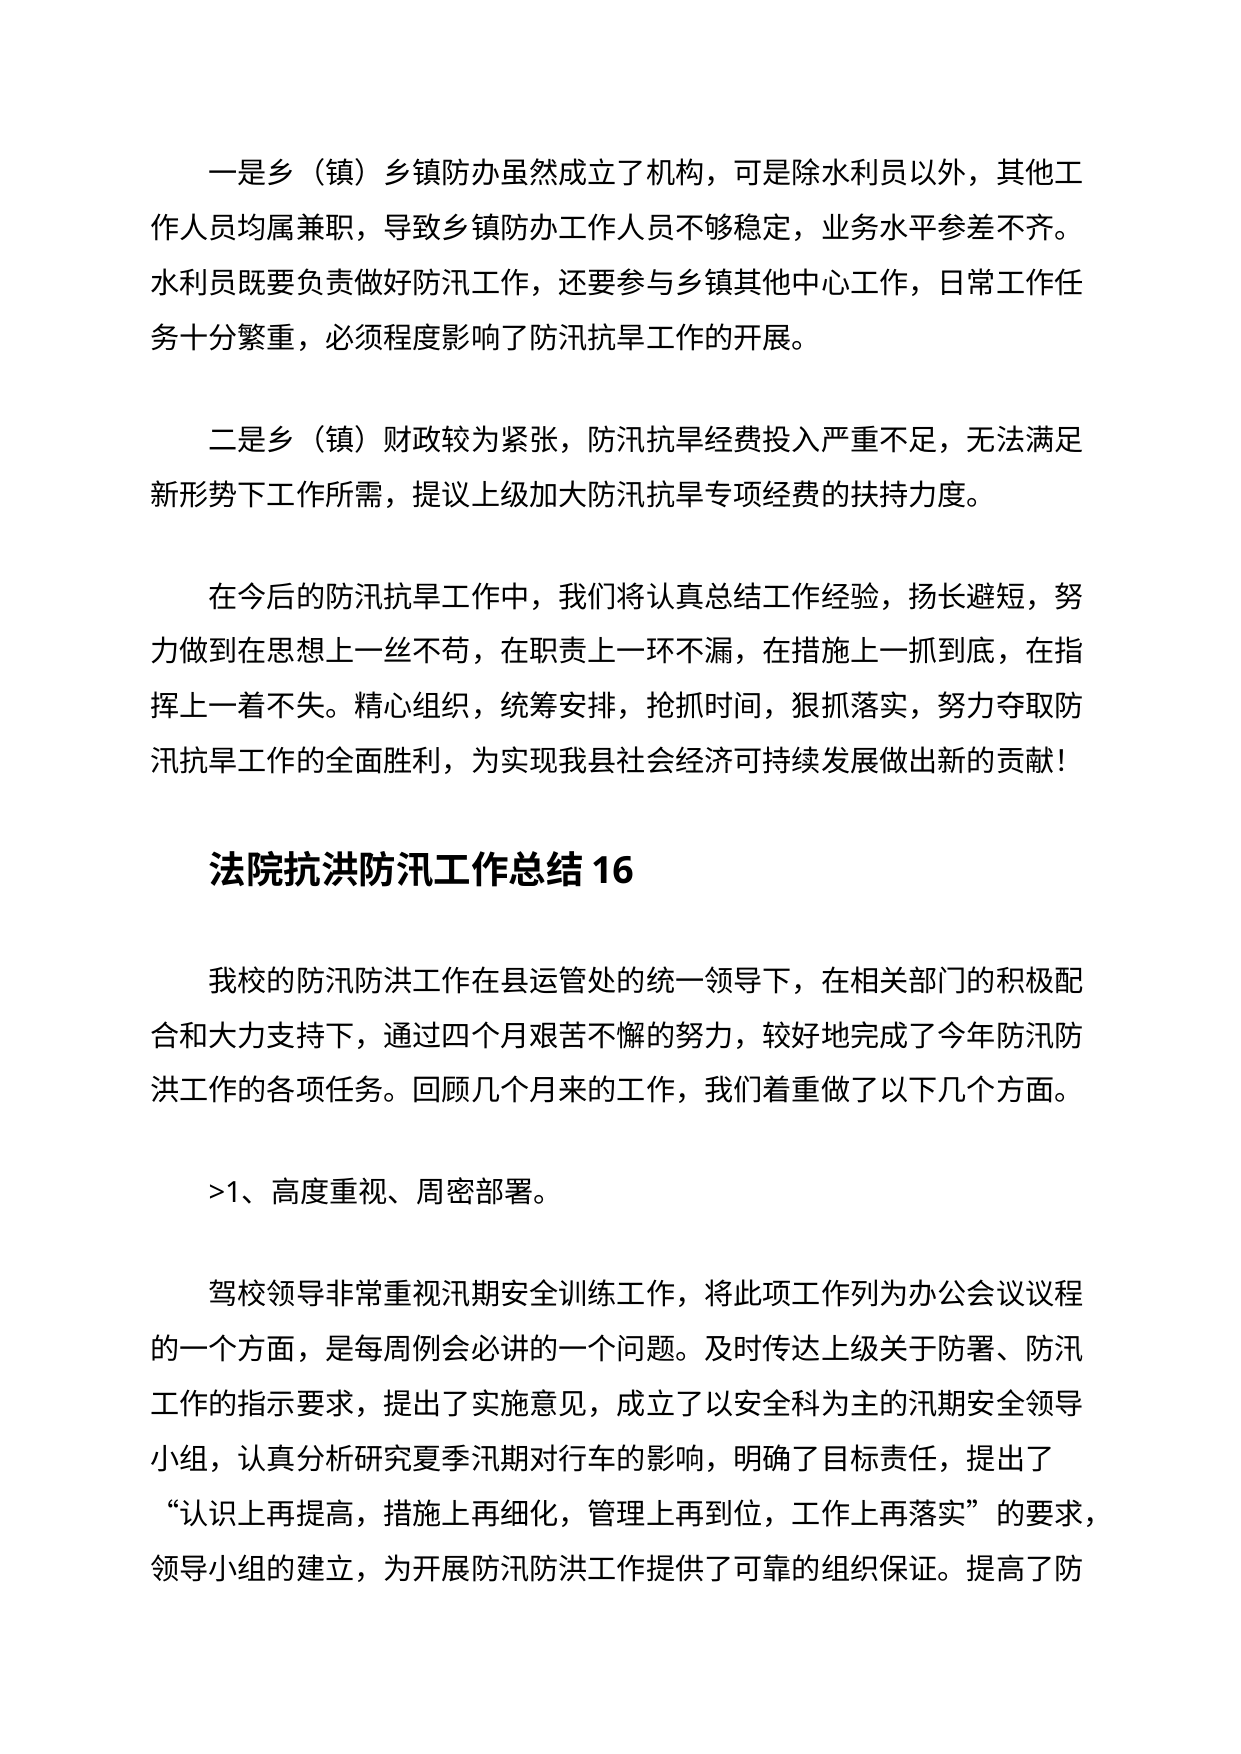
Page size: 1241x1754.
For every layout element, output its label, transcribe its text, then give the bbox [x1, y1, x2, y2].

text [150, 1271, 1090, 1587]
text 法院抗洪防汛工作总结16 [150, 839, 1090, 894]
text >1、高度重视、周密部署。 [150, 1169, 1090, 1211]
text 一是乡（镇）乡镇防办虽然成立了机构，可是除水利员以外，其他工作人员均属兼职，导致乡镇防办工作人员不够稳定，业务水平参差不齐。水利员既要负责做好防汛工作，还要参与乡镇其他中心工作，日常工作任务十分繁重，必须程度影响了防汛抗旱工作的开展。 [150, 150, 1090, 357]
text 我校的防汛防洪工作在县运管处的统一领导下，在相关部门的积极配合和大力支持下，通过四个月艰苦不懈的努力，较好地完成了今年防汛防洪工作的各项任务。回顾几个月来的工作，我们着重做了以下几个方面。 [150, 957, 1090, 1109]
text 在今后的防汛抗旱工作中，我们将认真总结工作经验，扬长避短，努力做到在思想上一丝不苟，在职责上一环不漏，在措施上一抓到底，在指挥上一着不失。精心组织，统筹安排，抢抓时间，狠抓落实，努力夺取防汛抗旱工作的全面胜利，为实现我县社会经济可持续发展做出新的贡献！ [150, 573, 1090, 780]
text 二是乡（镇）财政较为紧张，防汛抗旱经费投入严重不足，无法满足新形势下工作所需，提议上级加大防汛抗旱专项经费的扶持力度。 [150, 416, 1090, 514]
